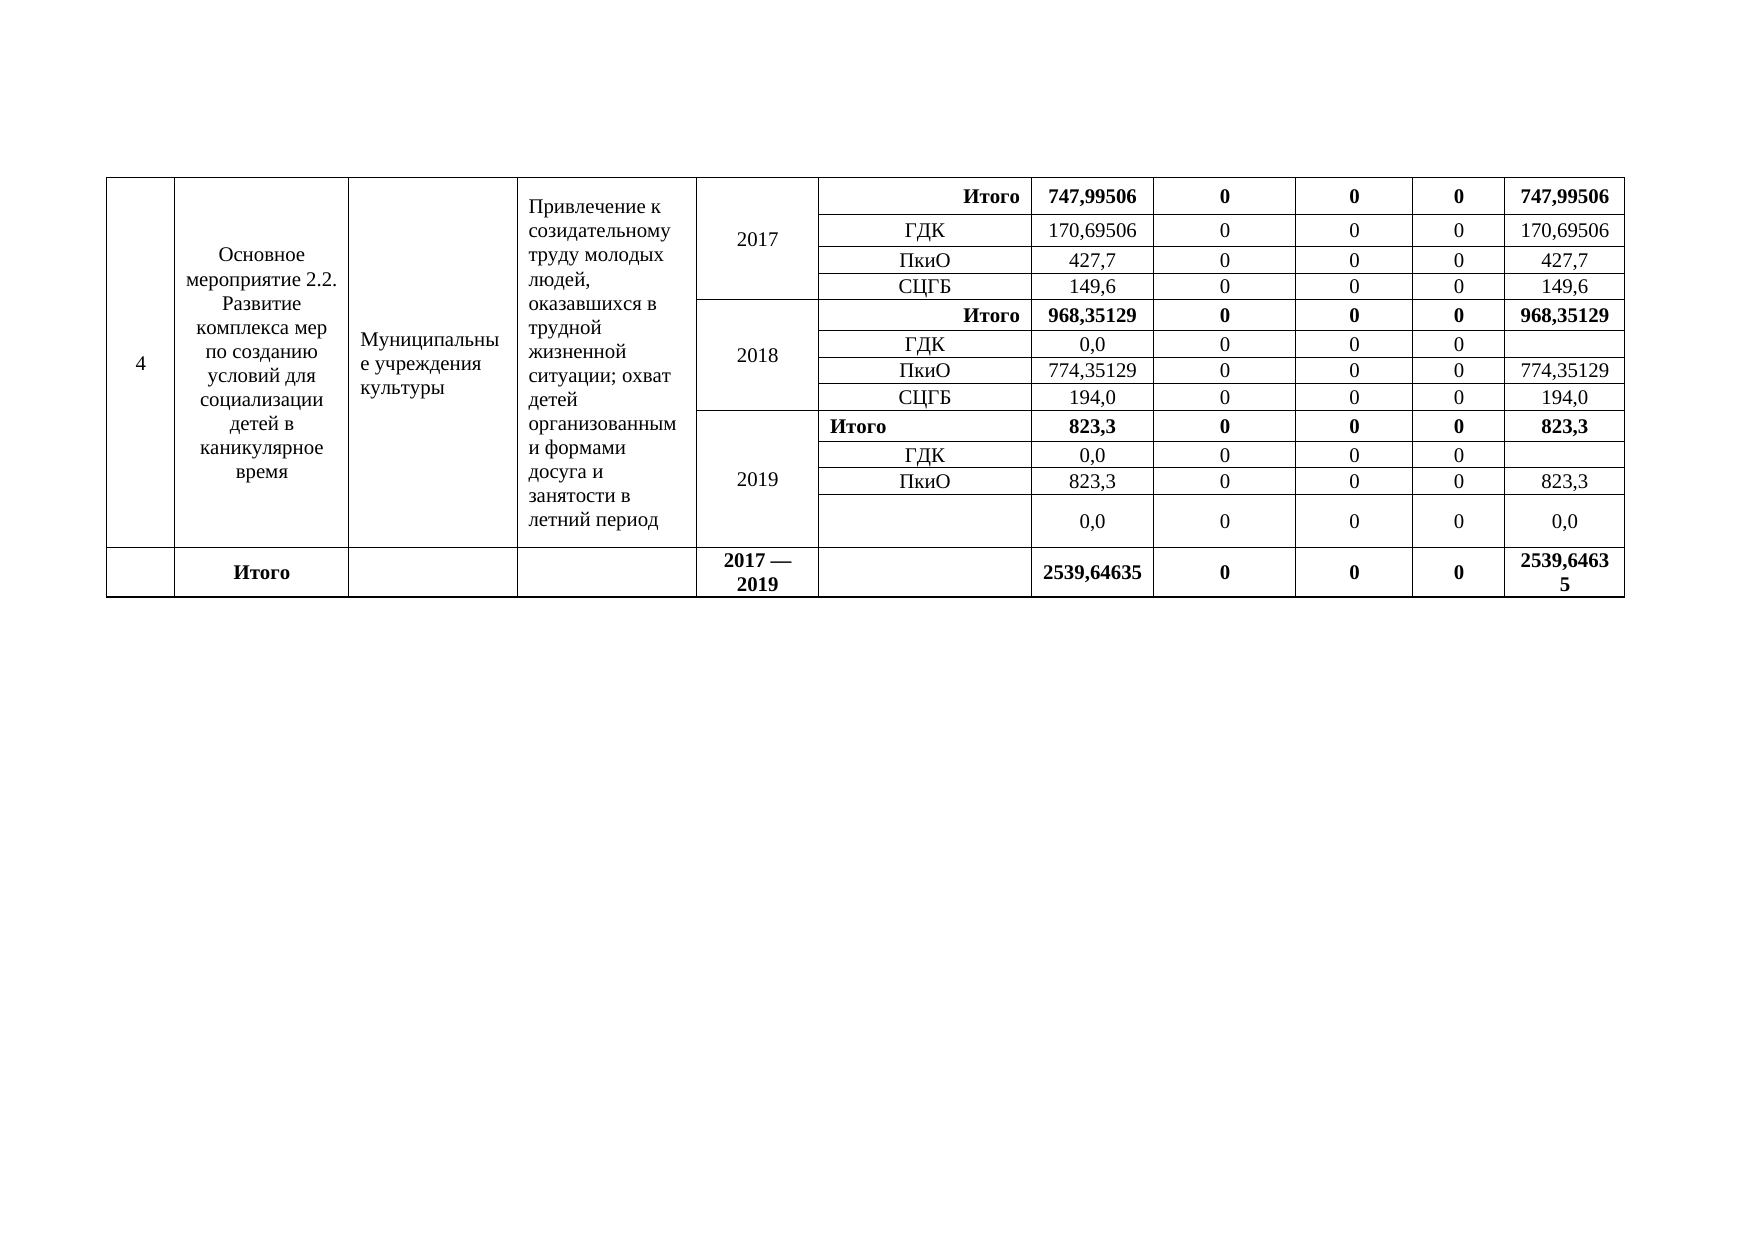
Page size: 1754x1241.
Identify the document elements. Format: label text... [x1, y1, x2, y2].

table_cell Итого [819, 411, 1031, 441]
table_cell 0 [1154, 215, 1295, 246]
table_cell 0 [1413, 548, 1504, 596]
table_cell ГДК [819, 442, 1031, 467]
table_cell ПкиО [819, 468, 1031, 494]
table_cell 823,3 [1032, 468, 1153, 494]
table_cell [518, 548, 696, 596]
table_cell [107, 548, 174, 596]
table_cell 149,6 [1032, 274, 1153, 299]
table_cell 0 [1296, 215, 1412, 246]
table_cell 0 [1296, 247, 1412, 273]
table_cell [819, 495, 1031, 547]
table_cell 149,6 [1505, 274, 1624, 299]
table_cell 0 [1154, 468, 1295, 494]
table_cell 0 [1296, 300, 1412, 330]
table_cell 747,99506 [1505, 178, 1624, 213]
table_cell СЦГБ [819, 384, 1031, 410]
table_cell 0 [1154, 178, 1295, 213]
table_cell 0 [1154, 411, 1295, 441]
table_cell Привлечение к созидательному труду молодых людей, оказавшихся в трудной жизненной ситуации; охват детей организованными формами досуга и занятости в летний период [518, 178, 696, 547]
table_cell 0 [1154, 247, 1295, 273]
table_cell 170,69506 [1505, 215, 1624, 246]
table_cell 0 [1413, 358, 1504, 383]
table_cell [1505, 331, 1624, 357]
table_cell 747,99506 [1032, 178, 1153, 213]
table_cell 427,7 [1505, 247, 1624, 273]
table_cell 0 [1413, 274, 1504, 299]
table_cell 2017 [697, 178, 818, 299]
table_cell 194,0 [1505, 384, 1624, 410]
table_cell 427,7 [1032, 247, 1153, 273]
table_cell 0,0 [1505, 495, 1624, 547]
table_cell 0 [1154, 274, 1295, 299]
table_cell 0 [1413, 247, 1504, 273]
table_cell 0 [1154, 384, 1295, 410]
table_cell [349, 548, 517, 596]
table_cell 0 [1413, 384, 1504, 410]
table_cell 0,0 [1032, 495, 1153, 547]
table_cell Муниципальные учреждения культуры [349, 178, 517, 547]
table_cell 0 [1154, 548, 1295, 596]
table_cell 0 [1296, 411, 1412, 441]
table_cell 0,0 [1032, 442, 1153, 467]
table_cell 170,69506 [1032, 215, 1153, 246]
table_cell 0 [1413, 468, 1504, 494]
table_cell 823,3 [1505, 468, 1624, 494]
table_cell 0 [1413, 215, 1504, 246]
table_cell ПкиО [819, 247, 1031, 273]
table_cell 2539,64635 [1032, 548, 1153, 596]
table_cell 0 [1296, 178, 1412, 213]
table_cell ГДК [819, 331, 1031, 357]
table_cell 0 [1413, 411, 1504, 441]
table_cell 0 [1296, 442, 1412, 467]
table_cell 0 [1154, 331, 1295, 357]
table_cell [1505, 442, 1624, 467]
table_cell 774,35129 [1032, 358, 1153, 383]
table_cell СЦГБ [819, 274, 1031, 299]
table_cell 0 [1296, 358, 1412, 383]
table_cell 823,3 [1505, 411, 1624, 441]
table_cell 4 [107, 178, 174, 547]
table_cell 0 [1296, 548, 1412, 596]
table_cell 2539,64635 [1505, 548, 1624, 596]
table_cell 0 [1296, 384, 1412, 410]
table_cell ГДК [819, 215, 1031, 246]
table_cell 0 [1154, 358, 1295, 383]
table_cell 0 [1296, 468, 1412, 494]
table_cell 0 [1413, 442, 1504, 467]
table_cell [819, 548, 1031, 596]
table_cell 2018 [697, 300, 818, 410]
table_cell 823,3 [1032, 411, 1153, 441]
table_cell Итого [819, 300, 1031, 330]
table_cell 0 [1296, 331, 1412, 357]
table_cell 0 [1296, 495, 1412, 547]
table_cell 2019 [697, 411, 818, 547]
table_cell 194,0 [1032, 384, 1153, 410]
table_cell 0 [1154, 300, 1295, 330]
table_cell 0 [1154, 495, 1295, 547]
table_cell 774,35129 [1505, 358, 1624, 383]
table_cell Итого [175, 548, 348, 596]
table_cell 0 [1154, 442, 1295, 467]
table_cell 2017 — 2019 [697, 548, 818, 596]
table_cell Основное мероприятие 2.2. Развитие комплекса мер по созданию условий для социализации детей в каникулярное время [175, 178, 348, 547]
table_cell 0 [1413, 331, 1504, 357]
table_cell 968,35129 [1032, 300, 1153, 330]
table_cell 0 [1296, 274, 1412, 299]
table_cell 0,0 [1032, 331, 1153, 357]
table_cell 968,35129 [1505, 300, 1624, 330]
table_cell Итого [819, 178, 1031, 213]
table_cell 0 [1413, 300, 1504, 330]
table_cell ПкиО [819, 358, 1031, 383]
table_cell 0 [1413, 495, 1504, 547]
table_cell 0 [1413, 178, 1504, 213]
